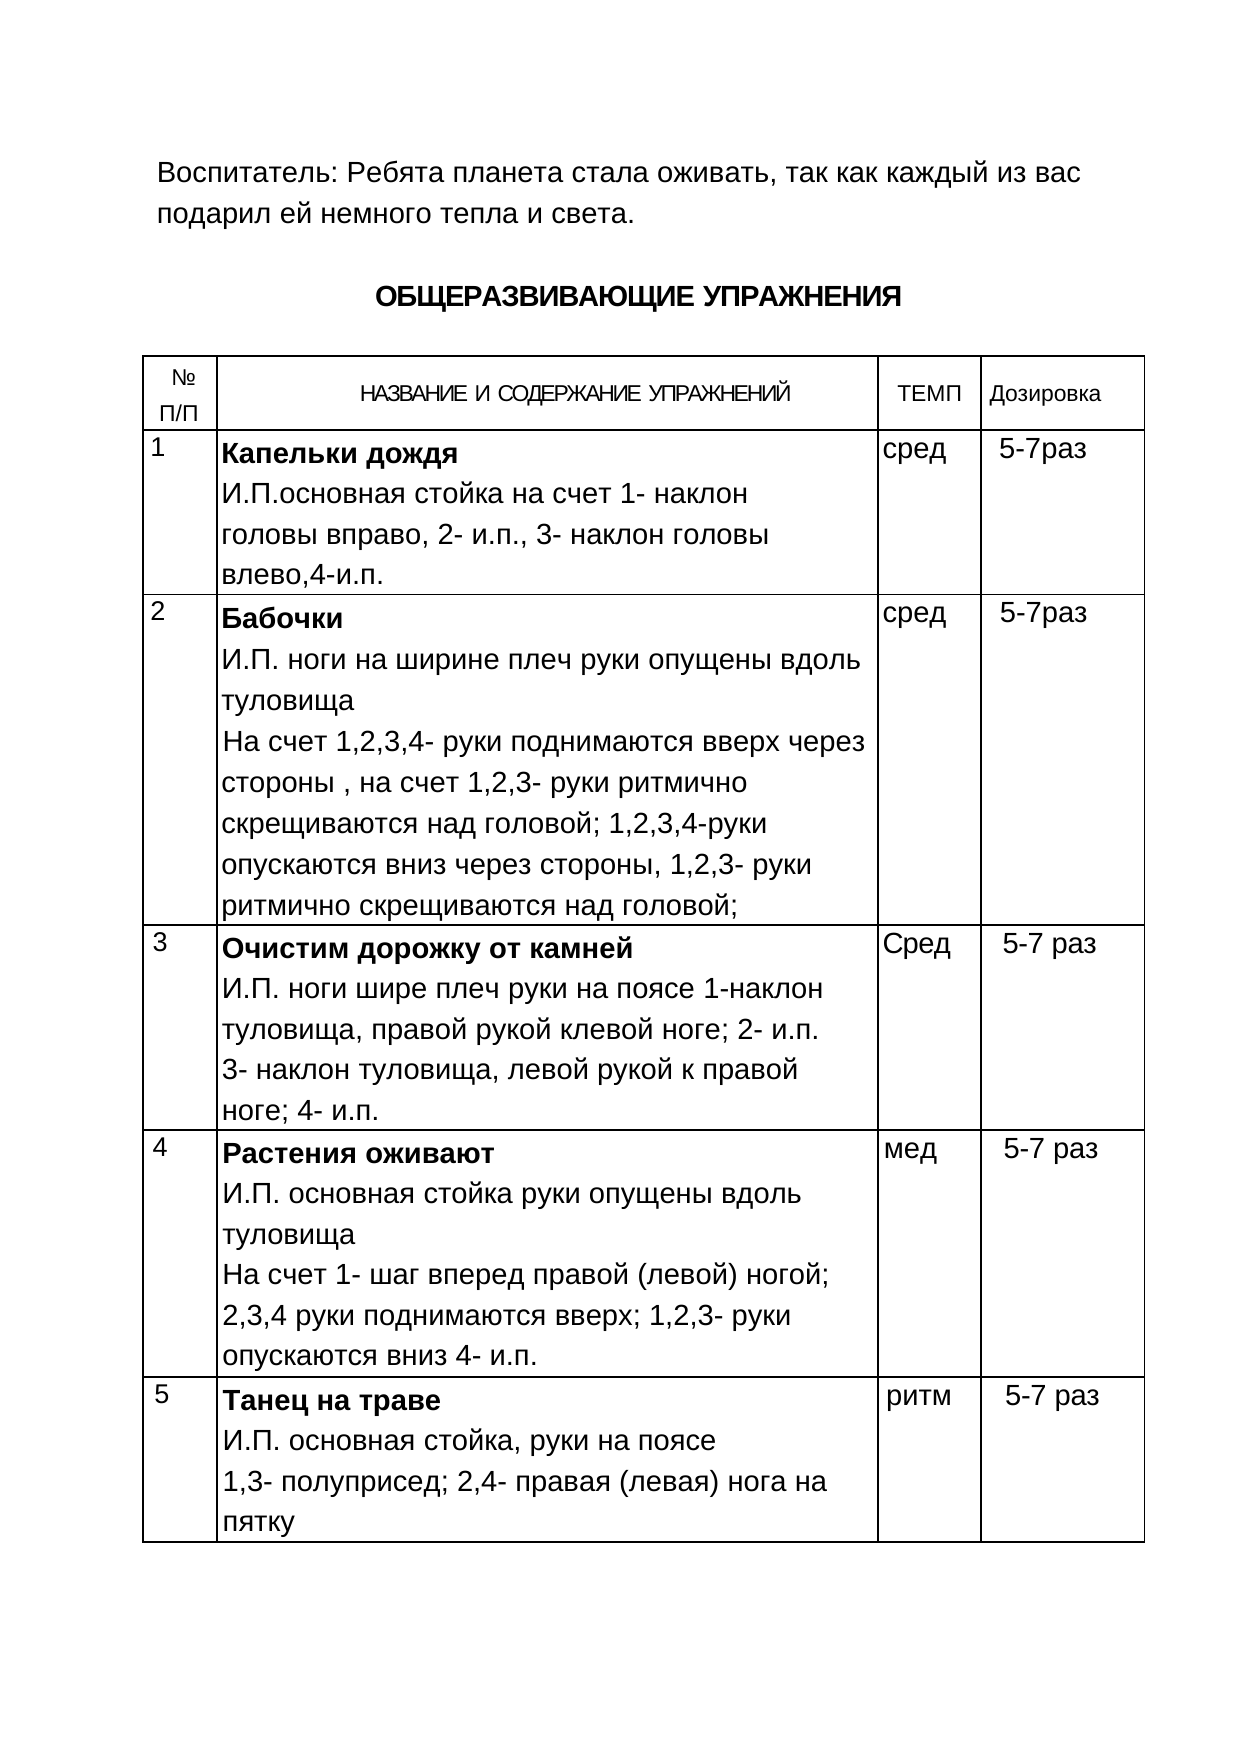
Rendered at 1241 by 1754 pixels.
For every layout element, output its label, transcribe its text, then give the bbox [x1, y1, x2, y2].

table_cell Растения оживают И.П. основная стойка руки опущены вдоль туловища На счет 1- шаг вперед правой (левой) ногой; 2,3,4 руки поднимаются вверх; 1,2,3- руки опускаются вниз 4- и.п. [218, 1131, 877, 1376]
table_cell 5-7 раз [982, 1131, 1144, 1376]
text ОБЩЕРАЗВИВАЮЩИЕ УПРАЖНЕНИЯ [143, 279, 1135, 313]
table_cell мед [879, 1131, 980, 1376]
table_cell 5-7 раз [982, 1378, 1144, 1541]
table_cell 1 [144, 431, 216, 594]
table_cell сред [879, 595, 980, 924]
table_cell ритм [879, 1378, 980, 1541]
table_cell Очистим дорожку от камней И.П. ноги шире плеч руки на поясе 1-наклон туловища, правой рукой клевой ноге; 2- и.п. 3- наклон туловища, левой рукой к правой ноге; 4- и.п. [218, 926, 877, 1129]
table_cell 5-7раз [982, 595, 1144, 924]
table_cell Бабочки И.П. ноги на ширине плеч руки опущены вдоль туловища На счет 1,2,3,4- руки поднимаются вверх через стороны , на счет 1,2,3- руки ритмично скрещиваются над головой; 1,2,3,4-руки опускаются вниз через стороны, 1,2,3- руки ритмично скрещиваются над головой; [218, 595, 877, 924]
table_header ТЕМП [879, 357, 980, 429]
table_cell 5-7раз [982, 431, 1144, 594]
table_cell 3 [144, 926, 216, 1129]
table_cell Танец на траве И.П. основная стойка, руки на поясе 1,3- полуприсед; 2,4- правая (левая) нога на пятку [218, 1378, 877, 1541]
table_cell сред [879, 431, 980, 594]
table_cell 2 [144, 595, 216, 924]
table_header Дозировка [982, 357, 1144, 429]
table_cell 5-7 раз [982, 926, 1144, 1129]
table_cell Сред [879, 926, 980, 1129]
table_cell 4 [144, 1131, 216, 1376]
text Воспитатель: Ребята планета стала оживать, так как каждый из вас подарил ей немного тепла и света. [157, 150, 1144, 232]
table_cell Капельки дождя И.П.основная стойка на счет 1- наклон головы вправо, 2- и.п., 3- наклон головы влево,4-и.п. [218, 431, 877, 594]
table_cell 5 [144, 1378, 216, 1541]
table_header НАЗВАНИЕ И СОДЕРЖАНИЕ УПРАЖНЕНИЙ [218, 357, 877, 429]
